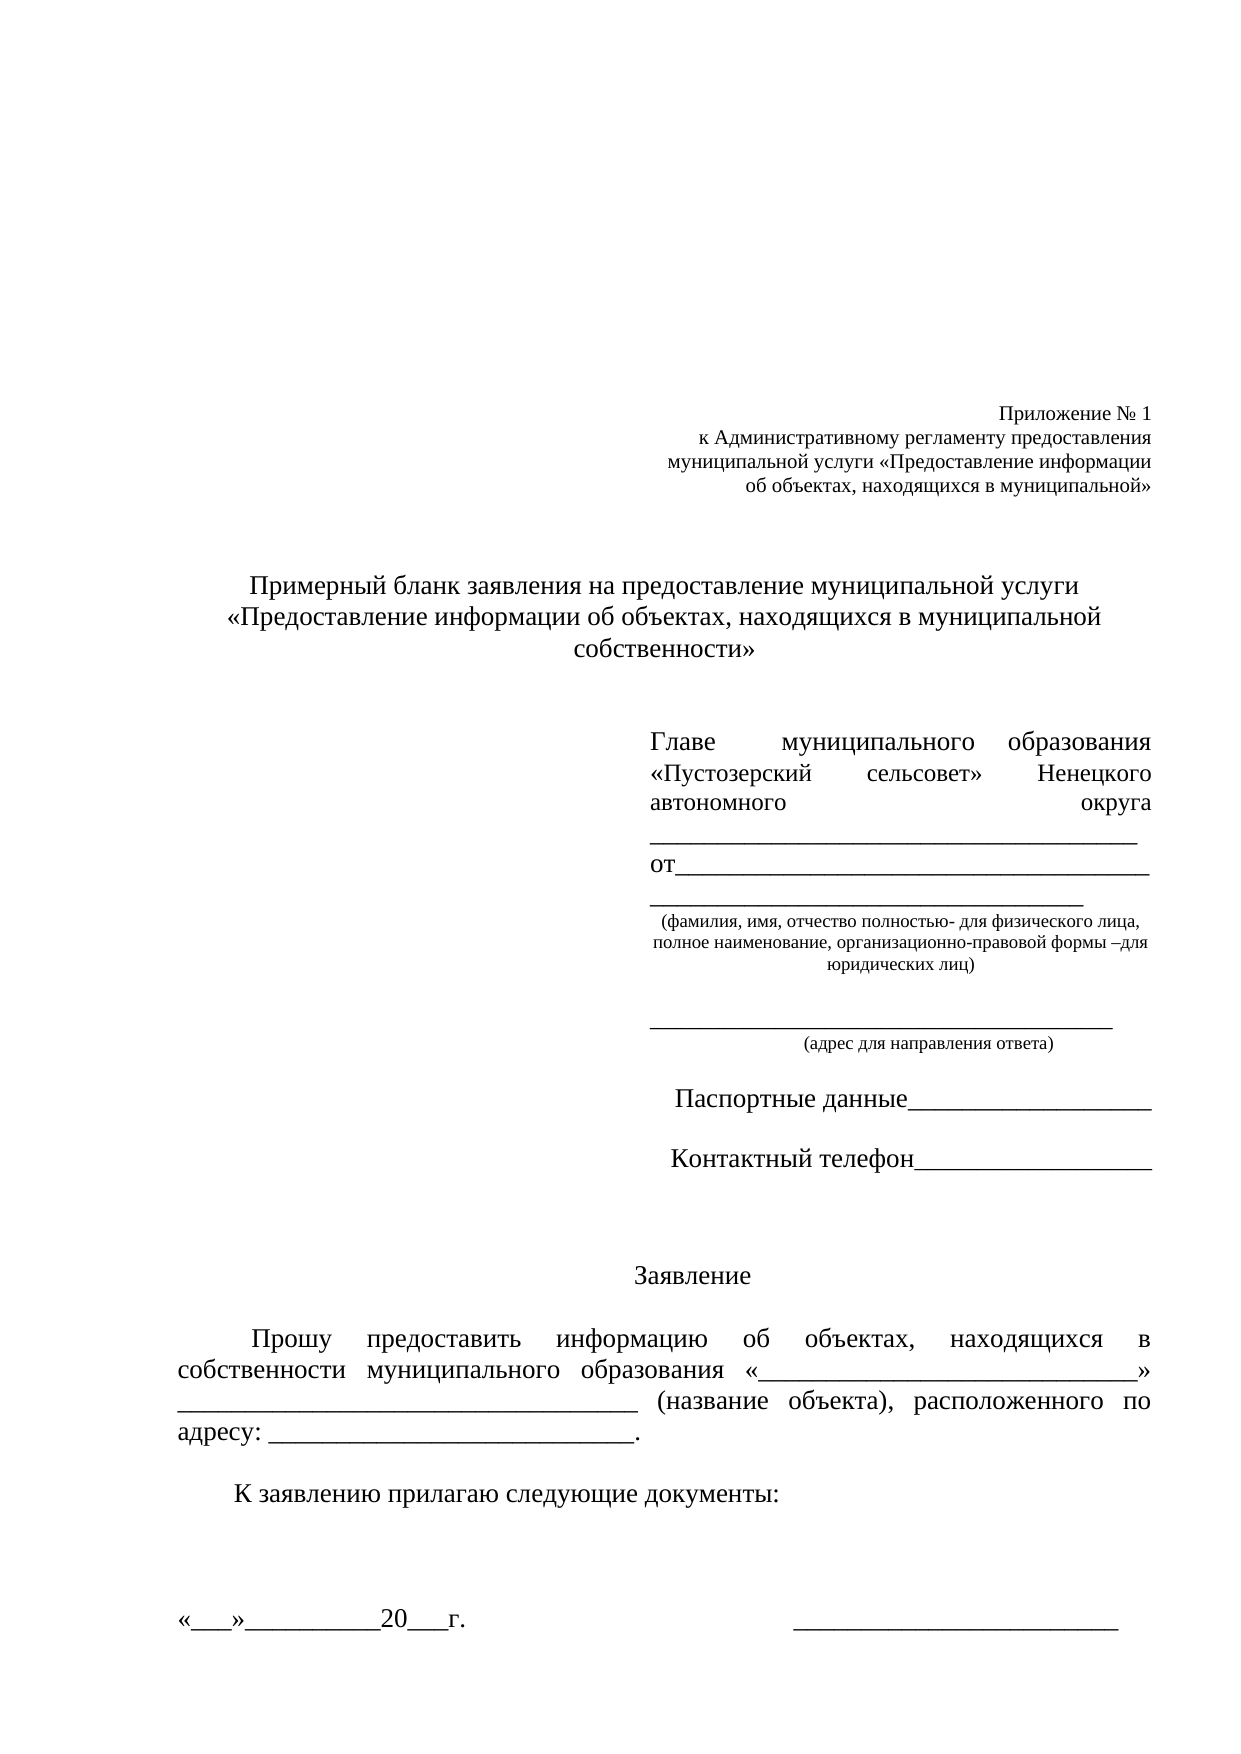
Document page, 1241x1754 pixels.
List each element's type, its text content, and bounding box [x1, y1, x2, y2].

text К заявлению прилагаю следующие документы: [177, 1477, 1152, 1508]
text _____________________________________ [650, 1003, 1152, 1032]
text к Административному регламенту предоставления муниципальной услуги «Предоставление информации об объектах, находящихся в муниципальной» [650, 425, 1152, 497]
text Приложение № 1 [650, 401, 1152, 425]
text Паспортные данные__________________ [177, 1082, 1152, 1113]
text Прошу предоставить информацию об объектах, находящихся в собственности муниципального образования «____________________________» __________________________________ (название объекта), расположенного по адресу: ___________________________. [177, 1322, 1152, 1446]
text Контактный телефон___________________ [177, 1142, 1152, 1173]
text Примерный бланк заявления на предоставление муниципальной услуги «Предоставление информации об объектах, находящихся в муниципальной собственности» [177, 569, 1152, 663]
text «___»__________20___г. ________________________ [177, 1602, 1152, 1633]
text Главе муниципального образования «Пустозерский сельсовет» Ненецкого автономного округа ____________________________________ [650, 725, 1152, 847]
text Заявление [177, 1259, 1152, 1291]
text (адрес для направления ответа) [650, 1032, 1152, 1053]
text от___________________________________________________________________ [650, 847, 1152, 909]
text (фамилия, имя, отчество полностью- для физического лица, полное наименование, организационно-правовой формы –для юридических лиц) [650, 909, 1152, 974]
